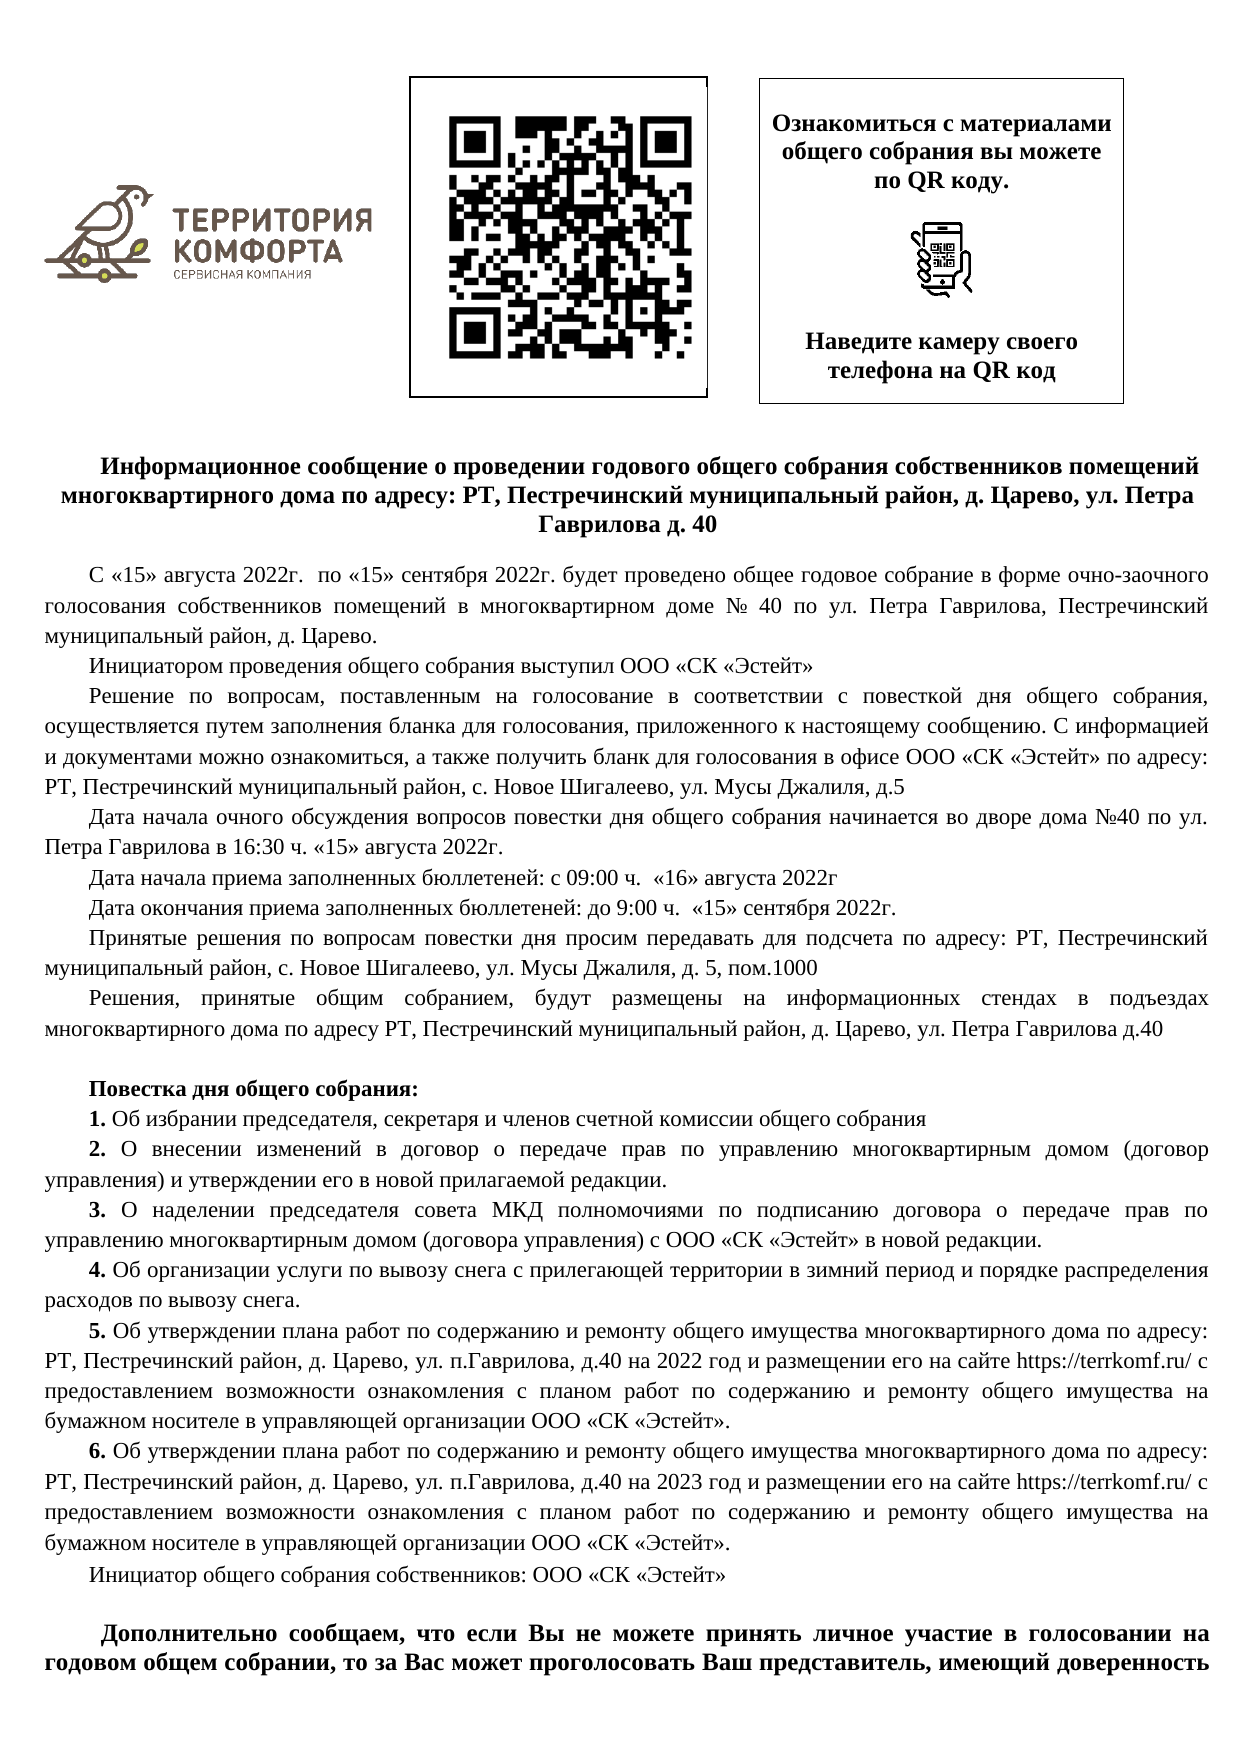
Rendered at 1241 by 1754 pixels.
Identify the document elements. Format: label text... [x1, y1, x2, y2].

text 5. Об утверждении плана работ по содержанию и ремонту общего имущества многоквартирного дома по адресу: РТ, Пестречинский район, д. Царево, ул. п.Гаврилова, д.40 на 2022 год и размещении его на сайте https://terrkomf.ru/ с предоставлением возможности ознакомления с планом работ по содержанию и ремонту общего имущества на бумажном носителе в управляющей организации ООО «СК «Эстейт». [44, 1317, 1211, 1434]
table_header Ознакомиться с материалами общего собрания вы можете по QR коду. Наведите камеру своего телефона на QR код [760, 79, 1123, 403]
text 1. Об избрании председателя, секретаря и членов счетной комиссии общего собрания [44, 1105, 1211, 1132]
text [44, 1618, 1211, 1676]
text Дата окончания приема заполненных бюллетеней: до 9:00 ч. «15» сентября 2022г. [44, 894, 1211, 920]
text 4. Об организации услуги по вывозу снега с прилегающей территории в зимний период и порядке распределения расходов по вывозу снега. [44, 1256, 1211, 1313]
text Повестка дня общего собрания: [44, 1075, 1211, 1101]
text Инициатором проведения общего собрания выступил ООО «СК «Эстейт» [44, 652, 1211, 678]
text Инициатор общего собрания собственников: ООО «СК «Эстейт» [44, 1561, 1211, 1587]
text Решения, принятые общим собранием, будут размещены на информационных стендах в подъездах многоквартирного дома по адресу РТ, Пестречинский муниципальный район, д. Царево, ул. Петра Гаврилова д.40 [44, 984, 1211, 1041]
table_header [411, 78, 706, 396]
text 6. Об утверждении плана работ по содержанию и ремонту общего имущества многоквартирного дома по адресу: РТ, Пестречинский район, д. Царево, ул. п.Гаврилова, д.40 на 2023 год и размещении его на сайте https://terrkomf.ru/ с предоставлением возможности ознакомления с планом работ по содержанию и ремонту общего имущества на бумажном носителе в управляющей организации ООО «СК «Эстейт». [44, 1437, 1211, 1556]
text Решение по вопросам, поставленным на голосование в соответствии с повесткой дня общего собрания, осуществляется путем заполнения бланка для голосования, приложенного к настоящему сообщению. С информацией и документами можно ознакомиться, а также получить бланк для голосования в офисе ООО «СК «Эстейт» по адресу: РТ, Пестречинский муниципальный район, с. Новое Шигалеево, ул. Мусы Джалиля, д.5 [44, 682, 1211, 799]
text Дата начала очного обсуждения вопросов повестки дня общего собрания начинается во дворе дома №40 по ул. Петра Гаврилова в 16:30 ч. «15» августа 2022г. [44, 803, 1211, 860]
text 3. О наделении председателя совета МКД полномочиями по подписанию договора о передаче прав по управлению многоквартирным домом (договора управления) с ООО «СК «Эстейт» в новой редакции. [44, 1196, 1211, 1252]
text 2. О внесении изменений в договор о передаче прав по управлению многоквартирным домом (договор управления) и утверждении его в новой прилагаемой редакции. [44, 1135, 1211, 1192]
text Дата начала приема заполненных бюллетеней: с 09:00 ч. «16» августа 2022г [44, 863, 1211, 890]
picture [44, 185, 372, 283]
text Информационное сообщение о проведении годового общего собрания собственников помещений многоквартирного дома по адресу: РТ, Пестречинский муниципальный район, д. Царево, ул. Петра Гаврилова д. 40 [44, 451, 1211, 537]
text С «15» августа 2022г. по «15» сентября 2022г. будет проведено общее годовое собрание в форме очно-заочного голосования собственников помещений в многоквартирном доме № 40 по ул. Петра Гаврилова, Пестречинский муниципальный район, д. Царево. [44, 561, 1211, 648]
picture [420, 87, 708, 388]
picture [910, 222, 973, 298]
text Принятые решения по вопросам повестки дня просим передавать для подсчета по адресу: РТ, Пестречинский муниципальный район, с. Новое Шигалеево, ул. Мусы Джалиля, д. 5, пом.1000 [44, 924, 1211, 981]
